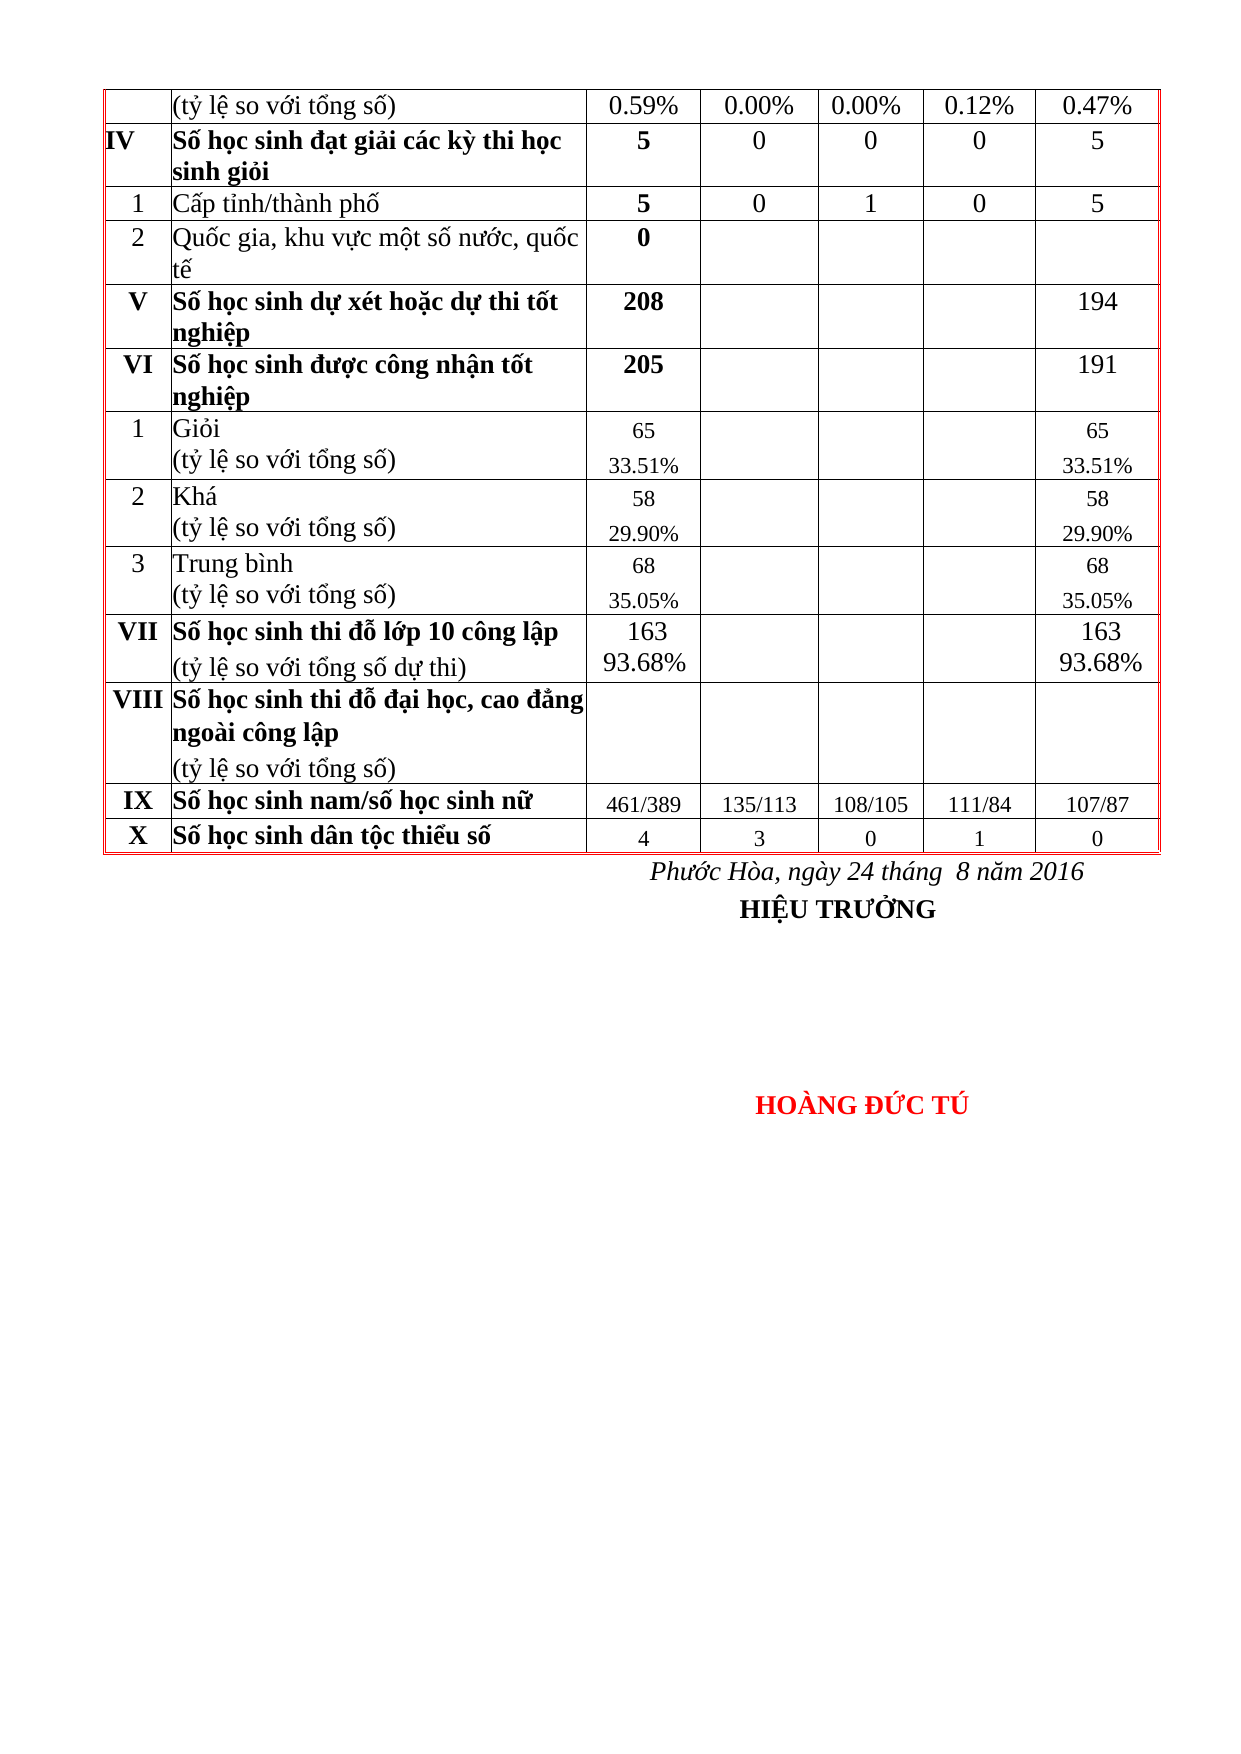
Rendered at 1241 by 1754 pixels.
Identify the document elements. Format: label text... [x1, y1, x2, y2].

table_cell 1 [924, 819, 1035, 852]
table_cell IX [106, 784, 171, 817]
table_cell [701, 511, 818, 546]
table_cell VIII [106, 683, 171, 783]
table_cell 0.00% [819, 90, 923, 122]
table_cell 35.05% [587, 579, 700, 613]
table_cell (tỷ lệ so với tổng số) [172, 511, 586, 546]
table_cell 0 [924, 124, 1035, 186]
table_cell [924, 480, 1035, 511]
table_cell 135/113 [701, 784, 818, 817]
table_cell [701, 221, 818, 284]
table_cell Số học sinh dân tộc thiểu số [172, 819, 586, 852]
table_cell 191 [1036, 349, 1158, 411]
table_cell [924, 511, 1035, 546]
table_cell 68 [1036, 547, 1158, 578]
table_cell V [106, 285, 171, 347]
table_cell 29.90% [1036, 511, 1158, 546]
table_cell [701, 480, 818, 511]
table_cell [106, 579, 171, 613]
table_cell 65 [587, 412, 700, 443]
table_cell [701, 444, 818, 478]
table_cell [924, 579, 1035, 613]
table_cell Số học sinh dự xét hoặc dự thi tốt nghiệp [172, 285, 586, 347]
table_cell [701, 683, 818, 783]
table_cell 163 93.68% [587, 615, 700, 682]
table_cell [924, 615, 1035, 682]
table_cell [701, 349, 818, 411]
text Phước Hòa, ngày 24 tháng 8 năm 2016 [115, 855, 1152, 886]
table_cell (tỷ lệ so với tổng số) [172, 444, 586, 478]
table_cell 5 [1036, 187, 1158, 220]
table_cell [819, 349, 923, 411]
table_cell Số học sinh được công nhận tốt nghiệp [172, 349, 586, 411]
table_cell 111/84 [924, 784, 1035, 817]
table_cell 1 [819, 187, 923, 220]
table_cell Số học sinh nam/số học sinh nữ [172, 784, 586, 817]
table_cell 194 [1036, 285, 1158, 347]
table_cell 107/87 [1036, 784, 1158, 817]
table_cell 58 [1036, 480, 1158, 511]
table_cell [701, 579, 818, 613]
table_cell [106, 511, 171, 546]
table_cell X [106, 819, 171, 852]
table_cell [819, 221, 923, 284]
table_cell Số học sinh thi đỗ đại học, cao đẳng ngoài công lập (tỷ lệ so với tổng số) [172, 683, 586, 783]
table_cell Quốc gia, khu vực một số nước, quốc tế [172, 221, 586, 284]
table_cell Số học sinh đạt giải các kỳ thi học sinh giỏi [172, 124, 586, 186]
table_cell 163 93.68% [1036, 615, 1158, 682]
table_cell VI [106, 349, 171, 411]
text HOÀNG ĐỨC TÚ [115, 1089, 1152, 1120]
table_cell [819, 412, 923, 443]
table_cell 58 [587, 480, 700, 511]
table_cell 4 [587, 819, 700, 852]
table_cell 0 [587, 221, 700, 284]
table_cell [587, 683, 700, 783]
table_cell 208 [587, 285, 700, 347]
table_cell 33.51% [587, 444, 700, 478]
table_cell [924, 444, 1035, 478]
table_cell [819, 511, 923, 546]
table_cell Cấp tỉnh/thành phố [172, 187, 586, 220]
table_cell 205 [587, 349, 700, 411]
table_cell 3 [106, 547, 171, 578]
table_cell 68 [587, 547, 700, 578]
table_cell 65 [1036, 412, 1158, 443]
table_cell 5 [1036, 124, 1158, 186]
table_cell 33.51% [1036, 444, 1158, 478]
table_cell [1036, 221, 1158, 284]
table_cell [819, 579, 923, 613]
table_cell 29.90% [587, 511, 700, 546]
table_cell (tỷ lệ so với tổng số) [172, 579, 586, 613]
table_cell 0 [819, 819, 923, 852]
table_cell [924, 547, 1035, 578]
table_cell VII [106, 615, 171, 682]
table_cell [819, 285, 923, 347]
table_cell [172, 90, 586, 122]
table_cell 0 [701, 124, 818, 186]
table_cell 0.12% [924, 90, 1035, 122]
text HIỆU TRƯỞNG [115, 893, 1152, 924]
table_cell [819, 480, 923, 511]
table_cell 0.00% [701, 90, 818, 122]
table_cell [701, 412, 818, 443]
table_cell 0 [819, 124, 923, 186]
table_cell 5 [587, 187, 700, 220]
table_cell 2 [106, 480, 171, 511]
table_cell IV [106, 124, 171, 186]
table_cell [924, 412, 1035, 443]
table_cell [819, 683, 923, 783]
table_cell [819, 615, 923, 682]
table_cell 2 [106, 221, 171, 284]
table_cell 108/105 [819, 784, 923, 817]
table_cell 0 [1036, 819, 1159, 852]
table_cell 0.47% [1036, 90, 1158, 122]
table_cell [924, 683, 1035, 783]
table_cell [924, 285, 1035, 347]
table_cell [1036, 683, 1158, 783]
table_cell [701, 547, 818, 578]
table_cell [819, 444, 923, 478]
table_cell [106, 90, 171, 122]
table_cell 0 [701, 187, 818, 220]
table_cell 3 [701, 819, 818, 852]
table_cell 0 [924, 187, 1035, 220]
table_cell Giỏi [172, 412, 586, 443]
table_cell [106, 444, 171, 478]
table_cell 35.05% [1036, 579, 1158, 613]
table_cell [701, 615, 818, 682]
table_cell Số học sinh thi đỗ lớp 10 công lập (tỷ lệ so với tổng số dự thi) [172, 615, 586, 682]
table_cell [701, 285, 818, 347]
table_cell Khá [172, 480, 586, 511]
table_cell 5 [587, 124, 700, 186]
table_cell Trung bình [172, 547, 586, 578]
table_cell 1 [106, 412, 171, 443]
table_cell 461/389 [587, 784, 700, 817]
table_cell 0.59% [587, 90, 700, 122]
table_cell [819, 547, 923, 578]
table_cell [924, 349, 1035, 411]
table_cell [924, 221, 1035, 284]
table_cell 1 [106, 187, 171, 220]
